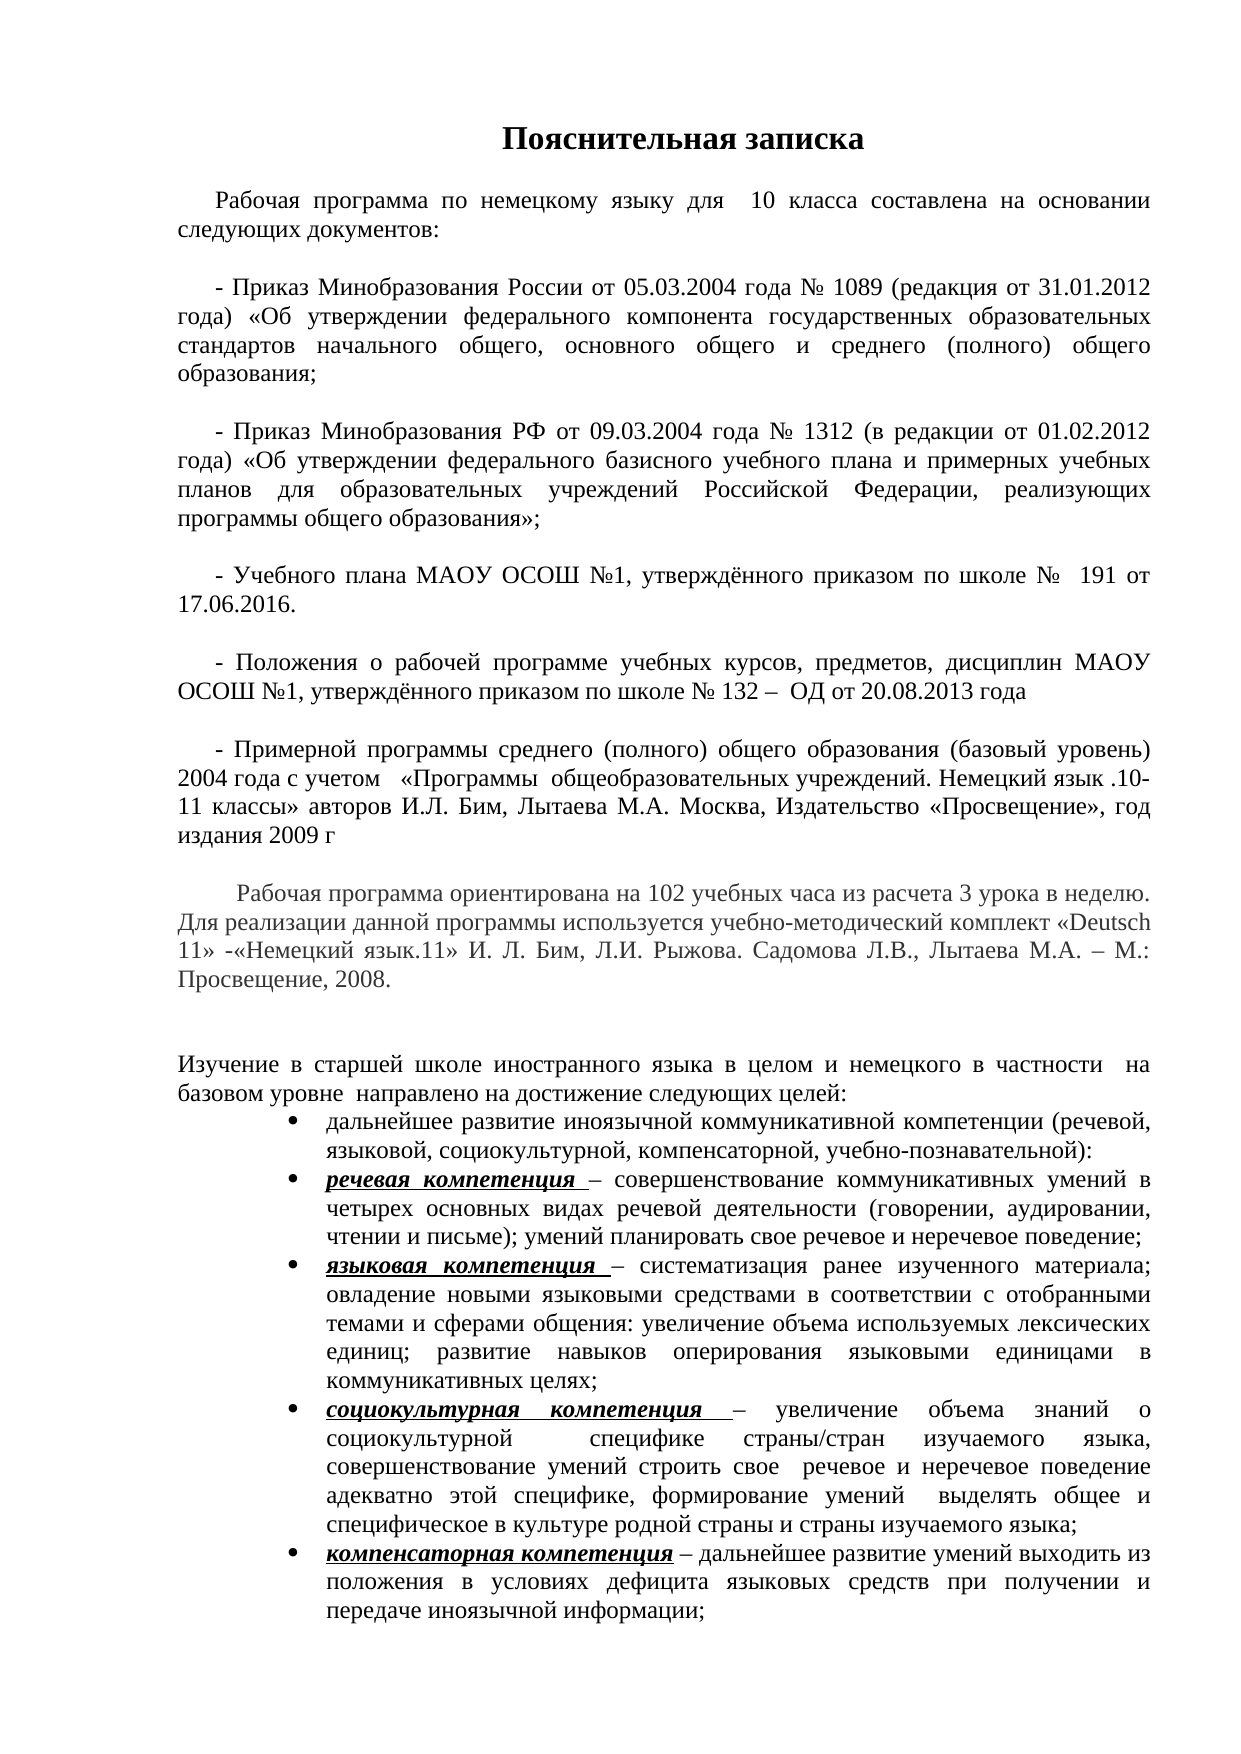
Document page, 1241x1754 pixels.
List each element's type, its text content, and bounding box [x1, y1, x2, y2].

text - Учебного плана МАОУ ОСОШ №1, утверждённого приказом по школе № 191 от 17.06.2016. [177, 561, 1152, 618]
text - Приказ Минобразования РФ от 09.03.2004 года № 1312 (в редакции от 01.02.2012 года) «Об утверждении федерального базисного учебного плана и примерных учебных планов для образовательных учреждений Российской Федерации, реализующих программы общего образования»; [177, 416, 1152, 531]
text Пояснительная записка [177, 118, 1152, 156]
text - Примерной программы среднего (полного) общего образования (базовый уровень) 2004 года с учетом «Программы общеобразовательных учреждений. Немецкий язык .10-11 классы» авторов И.Л. Бим, Лытаева М.А. Москва, Издательство «Просвещение», год издания 2009 г [177, 734, 1152, 849]
text - Приказ Минобразования России от 05.03.2004 года № 1089 (редакция от 31.01.2012 года) «Об утверждении федерального компонента государственных образовательных стандартов начального общего, основного общего и среднего (полного) общего образования; [177, 272, 1152, 387]
text Изучение в старшей школе иностранного языка в целом и немецкого в частности на базовом уровне направлено на достижение следующих целей: [177, 1049, 1152, 1106]
list языковая компетенция – систематизация ранее изученного материала; овладение новыми языковыми средствами в соответствии с отобранными темами и сферами общения: увеличение объема используемых лексических единиц; развитие навыков оперирования языковыми единицами в коммуникативных целях; [288, 1250, 1152, 1394]
list компенсаторная компетенция – дальнейшее развитие умений выходить из положения в условиях дефицита языковых средств при получении и передаче иноязычной информации; [288, 1538, 1152, 1624]
list социокультурная компетенция – увеличение объема знаний о социокультурной специфике страны/стран изучаемого языка, совершенствование умений строить свое речевое и неречевое поведение адекватно этой специфике, формирование умений выделять общее и специфическое в культуре родной страны и страны изучаемого языка; [288, 1394, 1152, 1538]
list речевая компетенция – совершенствование коммуникативных умений в четырех основных видах речевой деятельности (говорении, аудировании, чтении и письме); умений планировать свое речевое и неречевое поведение; [288, 1164, 1152, 1250]
text Рабочая программа по немецкому языку для 10 класса составлена на основании следующих документов: [177, 186, 1152, 243]
list дальнейшее развитие иноязычной коммуникативной компетенции (речевой, языковой, социокультурной, компенсаторной, учебно-познавательной): [288, 1106, 1152, 1164]
text - Положения о рабочей программе учебных курсов, предметов, дисциплин МАОУ ОСОШ №1, утверждённого приказом по школе № 132 – ОД от 20.08.2013 года [177, 647, 1152, 705]
text Рабочая программа ориентирована на 102 учебных часа из расчета 3 урока в неделю. Для реализации данной программы используется учебно-методический комплект «Deutsch 11» -«Немецкий язык.11» И. Л. Бим, Л.И. Рыжова. Садомова Л.В., Лытаева М.А. – М.: Просвещение, 2008. [177, 878, 1152, 993]
